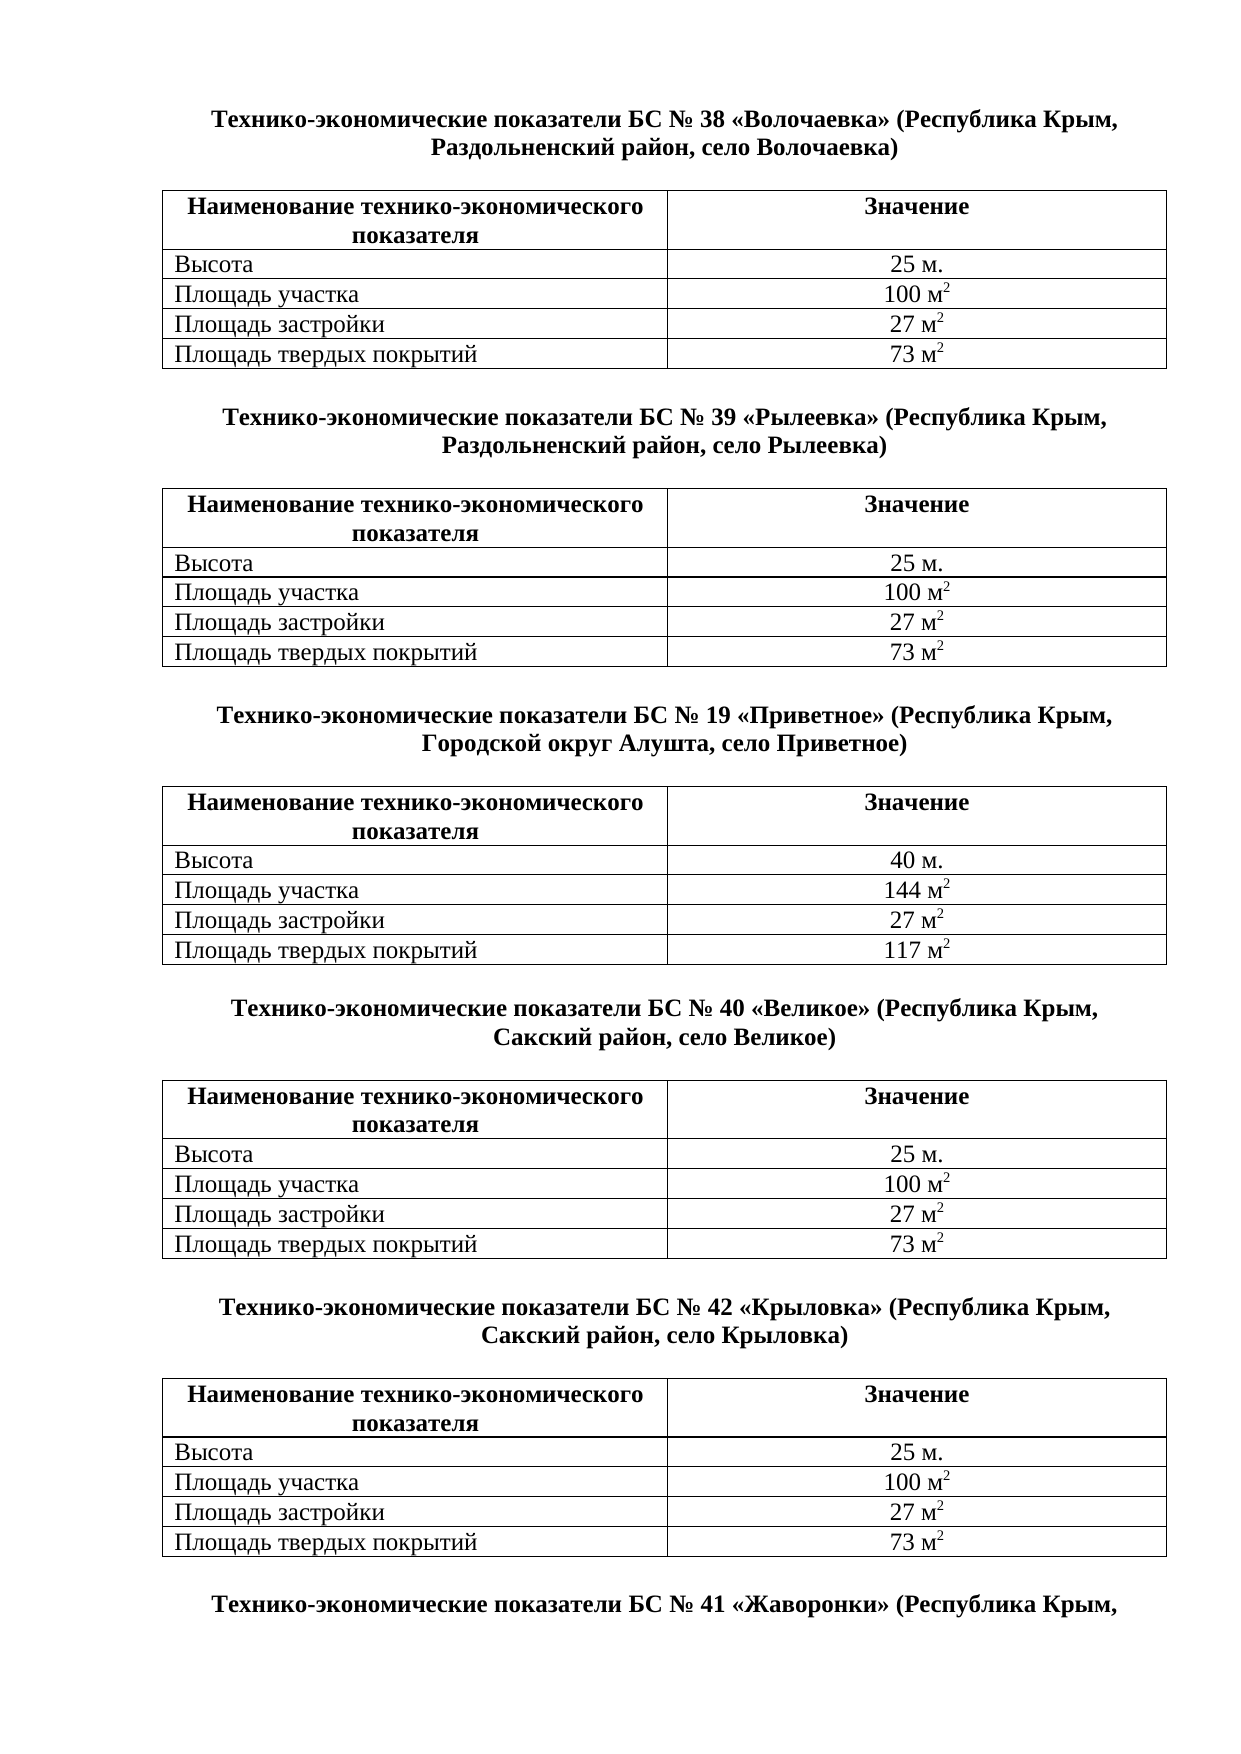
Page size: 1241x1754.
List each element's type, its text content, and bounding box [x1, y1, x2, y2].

table_cell Площадь участка [163, 578, 667, 606]
table_cell 100 м2 [668, 1169, 1166, 1198]
table_cell 117 м2 [668, 935, 1166, 964]
table_cell Площадь твердых покрытий [163, 1527, 667, 1556]
table_cell 144 м2 [668, 875, 1166, 904]
table_cell 27 м2 [668, 1199, 1166, 1228]
table_cell Площадь участка [163, 875, 667, 904]
table_cell Площадь застройки [163, 309, 667, 338]
table_cell 100 м2 [668, 578, 1166, 606]
table_header Значение [668, 489, 1166, 547]
table_header Значение [668, 191, 1166, 248]
table_cell Площадь твердых покрытий [163, 637, 667, 666]
table_header Наименование технико-экономического показателя [163, 787, 667, 844]
text Технико-экономические показатели БС № 42 «Крыловка» (Республика Крым, [162, 1292, 1167, 1320]
table_cell Площадь твердых покрытий [163, 1229, 667, 1257]
text Городской округ Алушта, село Приветное) [162, 728, 1167, 786]
table_cell 25 м. [668, 1438, 1166, 1466]
table_cell 27 м2 [668, 607, 1166, 636]
table_cell 100 м2 [668, 279, 1166, 308]
table_cell Площадь участка [163, 1467, 667, 1496]
table_cell Площадь застройки [163, 905, 667, 934]
table_header Наименование технико-экономического показателя [163, 1081, 667, 1138]
table_cell 73 м2 [668, 637, 1166, 666]
table_cell Высота [163, 1139, 667, 1168]
table_cell 73 м2 [668, 1527, 1166, 1556]
table_cell Высота [163, 548, 667, 576]
table_cell Площадь твердых покрытий [163, 935, 667, 964]
table_cell Площадь застройки [163, 1497, 667, 1526]
text Технико-экономические показатели БС № 39 «Рылеевка» (Республика Крым, Раздольненский район, село Рылеевка) [162, 402, 1167, 488]
table_cell Высота [163, 250, 667, 278]
table_header Значение [668, 1081, 1166, 1138]
table_cell 25 м. [668, 250, 1166, 278]
table_cell Площадь застройки [163, 1199, 667, 1228]
table_cell 73 м2 [668, 1229, 1166, 1257]
text Технико-экономические показатели БС № 40 «Великое» (Республика Крым, [162, 993, 1167, 1022]
table_header Значение [668, 787, 1166, 844]
table_cell Высота [163, 1438, 667, 1466]
table_cell Площадь участка [163, 279, 667, 308]
text Технико-экономические показатели БС № 38 «Волочаевка» (Республика Крым, Раздольненский район, село Волочаевка) [162, 104, 1167, 190]
table_header Значение [668, 1379, 1166, 1436]
text Сакский район, село Крыловка) [162, 1320, 1167, 1378]
table_cell 40 м. [668, 846, 1166, 874]
table_cell 25 м. [668, 548, 1166, 576]
table_cell Площадь участка [163, 1169, 667, 1198]
table_cell 27 м2 [668, 1497, 1166, 1526]
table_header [163, 191, 667, 248]
table_cell Площадь твердых покрытий [163, 339, 667, 368]
text Технико-экономические показатели БС № 19 «Приветное» (Республика Крым, [162, 700, 1167, 728]
table_cell 27 м2 [668, 309, 1166, 338]
text Сакский район, село Великое) [162, 1022, 1167, 1080]
text Технико-экономические показатели БС № 41 «Жаворонки» (Республика Крым, [162, 1589, 1167, 1618]
table_cell 73 м2 [668, 339, 1166, 368]
table_cell Площадь застройки [163, 607, 667, 636]
table_cell 27 м2 [668, 905, 1166, 934]
table_header Наименование технико-экономического показателя [163, 1379, 667, 1436]
table_cell 100 м2 [668, 1467, 1166, 1496]
table_header Наименование технико-экономического показателя [163, 489, 667, 547]
table_cell Высота [163, 846, 667, 874]
table_cell 25 м. [668, 1139, 1166, 1168]
